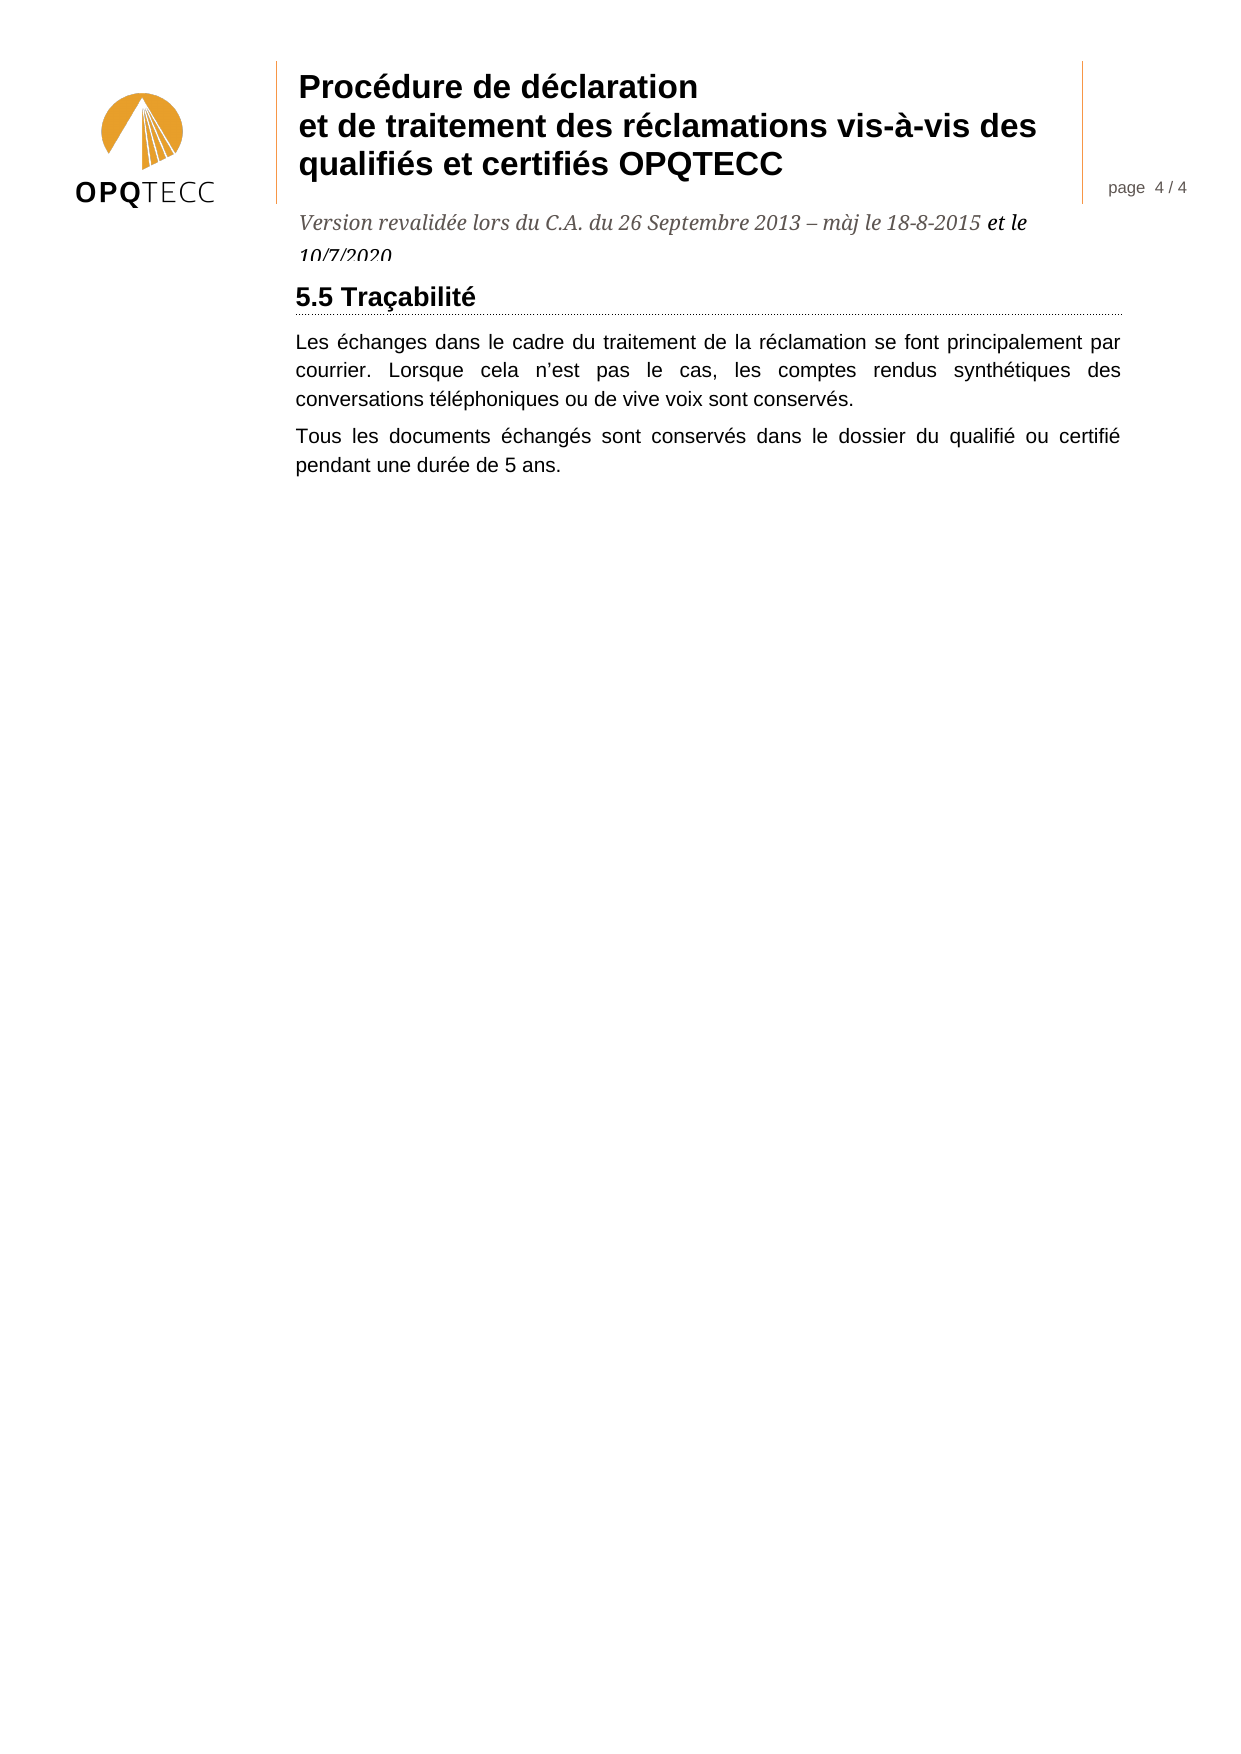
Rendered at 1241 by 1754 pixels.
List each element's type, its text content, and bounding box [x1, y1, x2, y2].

picture [76, 93, 214, 208]
subtitle 5.5 Traçabilité [295, 281, 1122, 315]
text Les échanges dans le cadre du traitement de la réclamation se font principalement par courrier. Lorsque cela n’est pas le cas, les comptes rendus synthétiques des conversations téléphoniques ou de vive voix sont conservés. [295, 329, 1122, 411]
text Tous les documents échangés sont conservés dans le dossier du qualifié ou certifié pendant une durée de 5 ans. [295, 424, 1122, 477]
